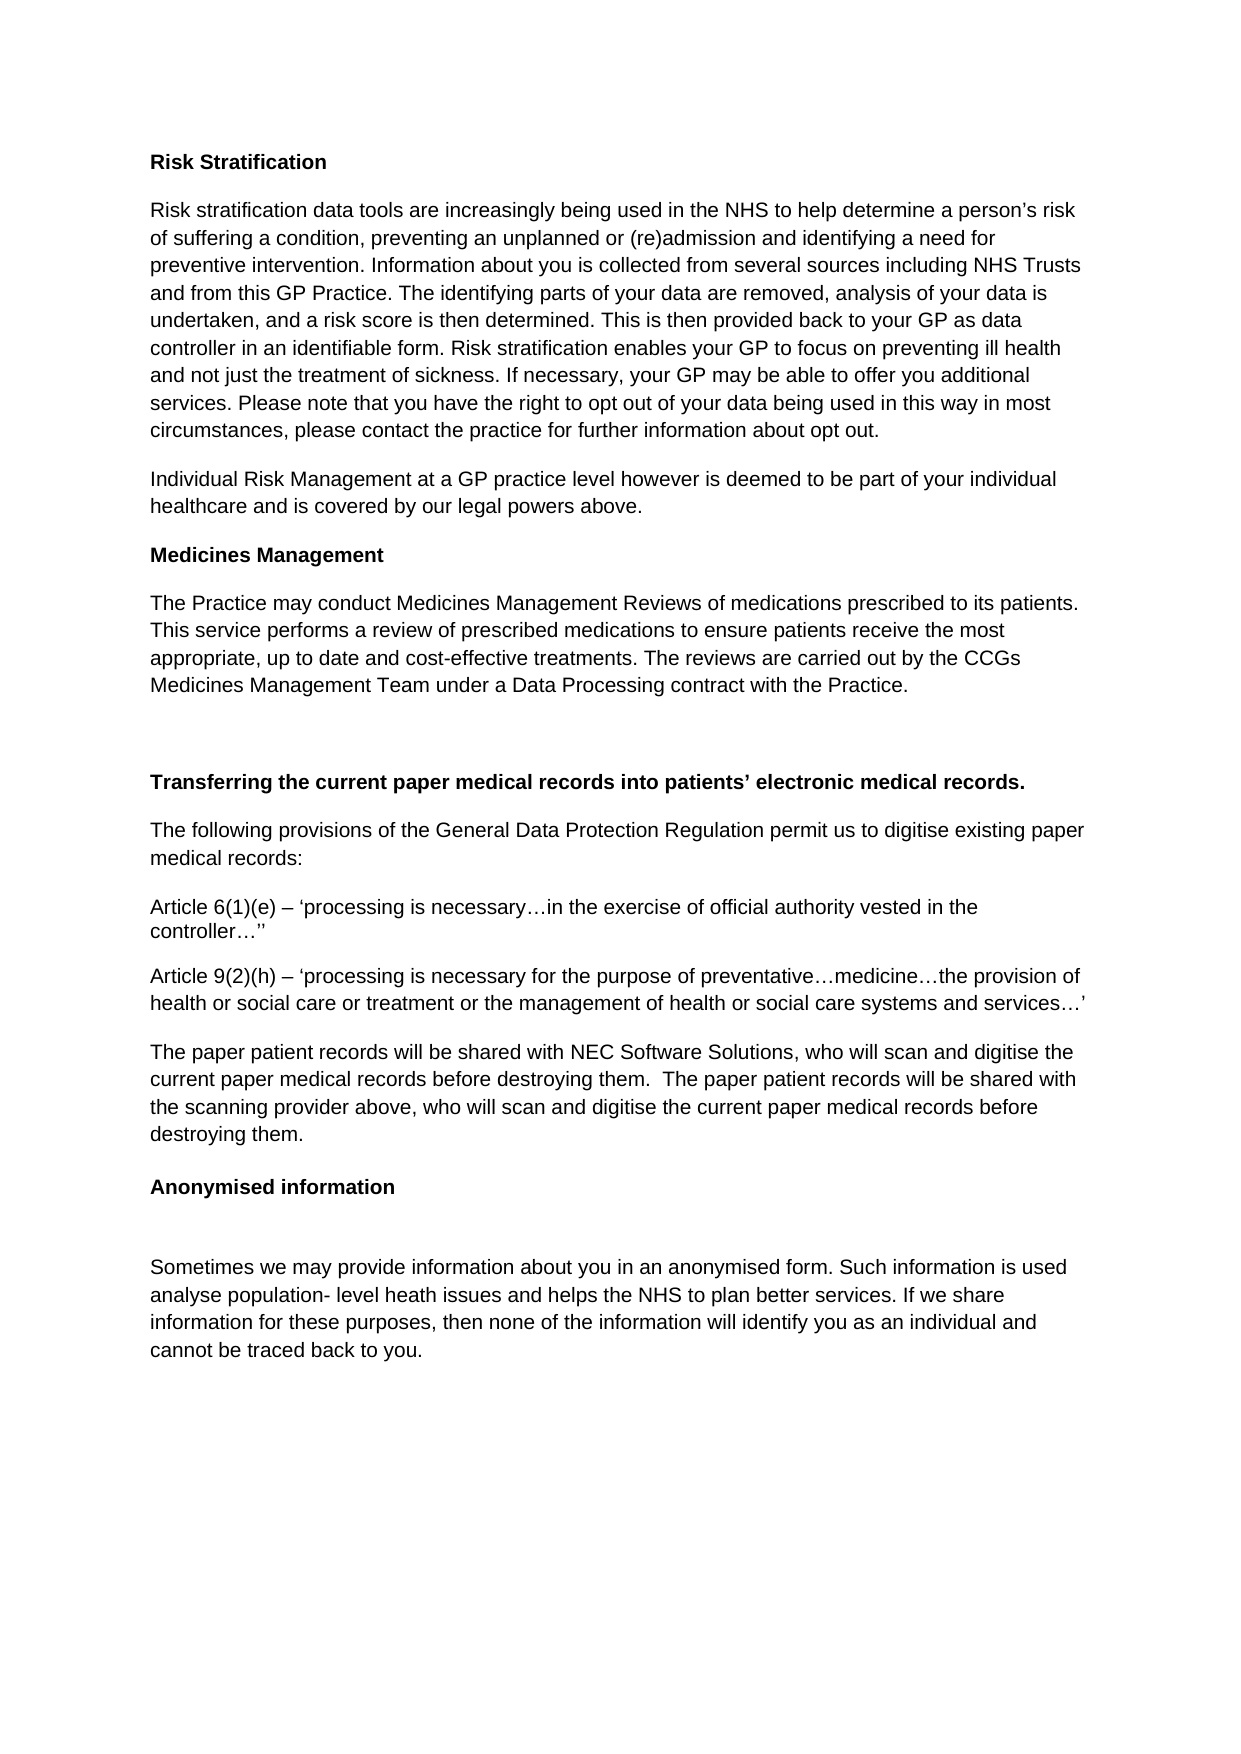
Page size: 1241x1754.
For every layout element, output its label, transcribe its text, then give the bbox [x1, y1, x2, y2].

text Medicines Management [150, 542, 1090, 566]
text Sometimes we may provide information about you in an anonymised form. Such information is used analyse population- level heath issues and helps the NHS to plan better services. If we share information for these purposes, then none of the information will identify you as an individual and cannot be traced back to you. [150, 1255, 1090, 1362]
text Article 9(2)(h) – ‘processing is necessary for the purpose of preventative…medicine…the provision of health or social care or treatment or the management of health or social care systems and services…’ [150, 964, 1090, 1015]
text Risk Stratification [150, 150, 1090, 174]
text The paper patient records will be shared with NEC Software Solutions, who will scan and digitise the current paper medical records before destroying them. The paper patient records will be shared with the scanning provider above, who will scan and digitise the current paper medical records before destroying them. [150, 1039, 1090, 1146]
text Risk stratification data tools are increasingly being used in the NHS to help determine a person’s risk of suffering a condition, preventing an unplanned or (re)admission and identifying a need for preventive intervention. Information about you is collected from several sources including NHS Trusts and from this GP Practice. The identifying parts of your data are removed, analysis of your data is undertaken, and a risk score is then determined. This is then provided back to your GP as data controller in an identifiable form. Risk stratification enables your GP to focus on preventing ill health and not just the treatment of sickness. If necessary, your GP may be able to offer you additional services. Please note that you have the right to opt out of your data being used in this way in most circumstances, please contact the practice for further information about opt out. [150, 198, 1090, 442]
text Article 6(1)(e) – ‘processing is necessary…in the exercise of official authority vested in the controller…’’ [150, 894, 1090, 942]
text The Practice may conduct Medicines Management Reviews of medications prescribed to its patients. This service performs a review of prescribed medications to ensure patients receive the most appropriate, up to date and cost-effective treatments. The reviews are carried out by the CCGs Medicines Management Team under a Data Processing contract with the Practice. [150, 591, 1090, 697]
text Transferring the current paper medical records into patients’ electronic medical records. [150, 770, 1090, 794]
subtitle Anonymised information [150, 1174, 1090, 1198]
text Individual Risk Management at a GP practice level however is deemed to be part of your individual healthcare and is covered by our legal powers above. [150, 467, 1090, 518]
text The following provisions of the General Data Protection Regulation permit us to digitise existing paper medical records: [150, 818, 1090, 870]
